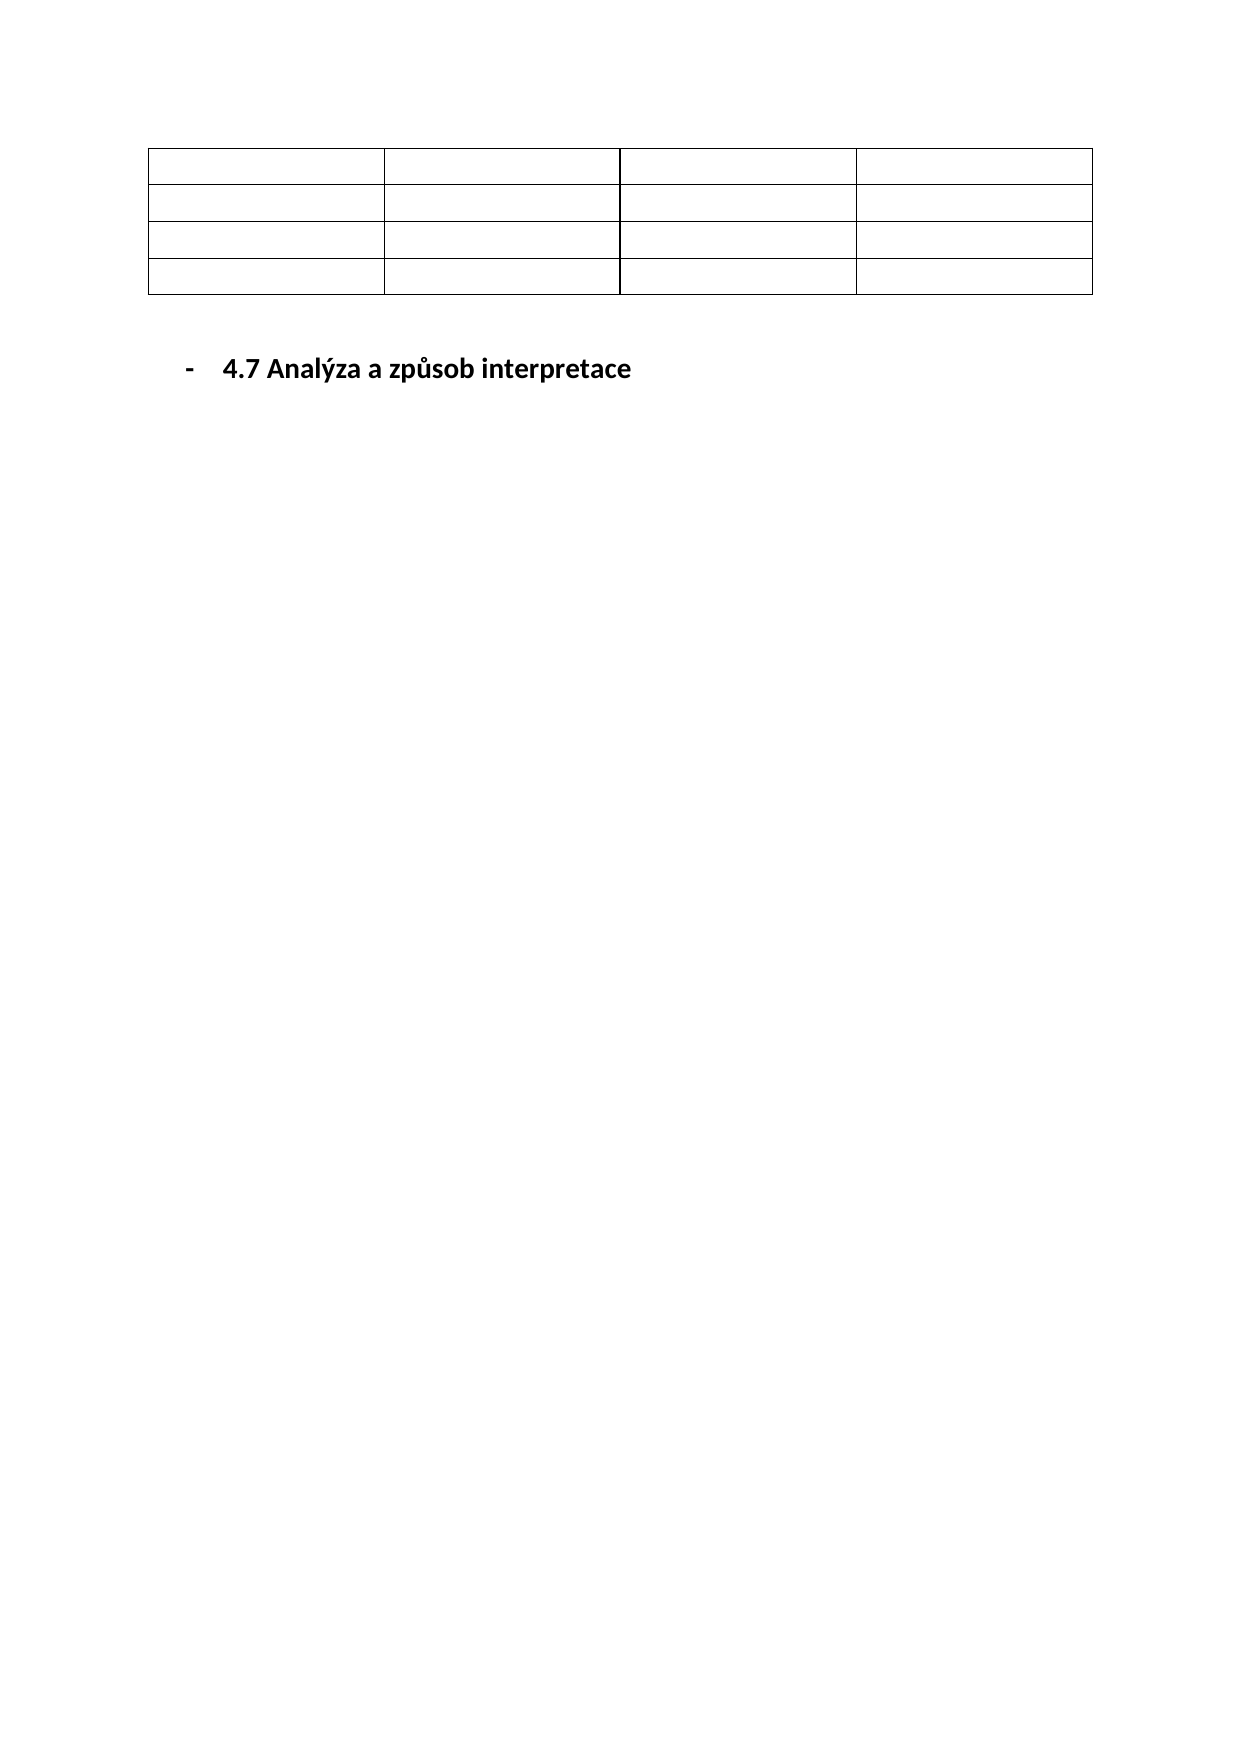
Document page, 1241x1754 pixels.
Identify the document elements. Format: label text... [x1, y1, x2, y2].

table_cell [385, 149, 619, 184]
table_cell [621, 259, 856, 294]
table_cell [149, 222, 384, 258]
table_cell [857, 149, 1092, 184]
table_cell [149, 185, 384, 221]
table_cell [385, 185, 619, 221]
table_cell [149, 259, 384, 294]
table_cell [857, 185, 1092, 221]
table_cell [621, 149, 856, 184]
table_cell [621, 222, 856, 258]
table_cell [385, 259, 619, 294]
table_cell [857, 259, 1092, 294]
table_cell [857, 222, 1092, 258]
list 4.7 Analýza a způsob interpretace [185, 350, 1093, 386]
table_cell [621, 185, 856, 221]
table_cell [149, 149, 384, 184]
table_cell [385, 222, 619, 258]
